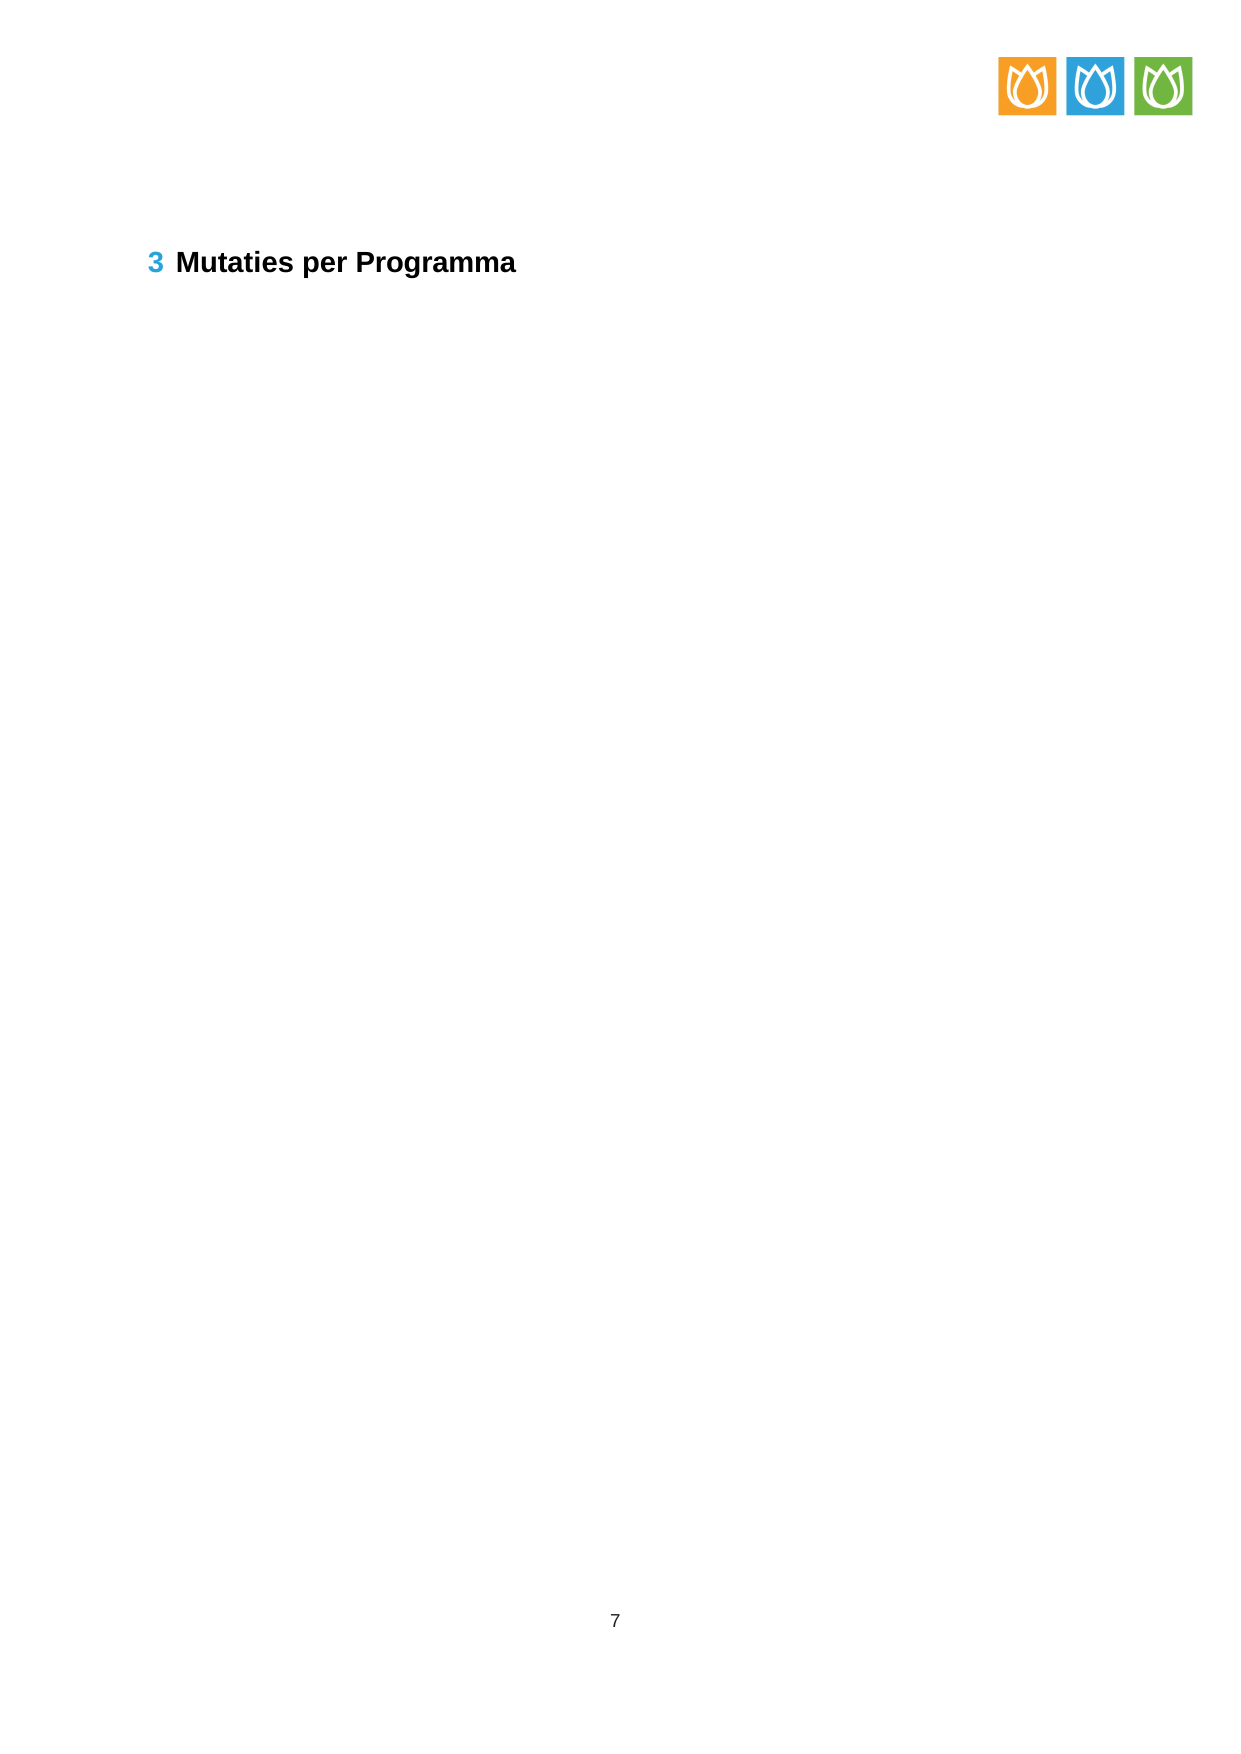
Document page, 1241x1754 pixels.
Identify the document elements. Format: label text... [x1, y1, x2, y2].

subtitle Mutaties per Programma [148, 244, 1211, 278]
picture [998, 57, 1193, 116]
